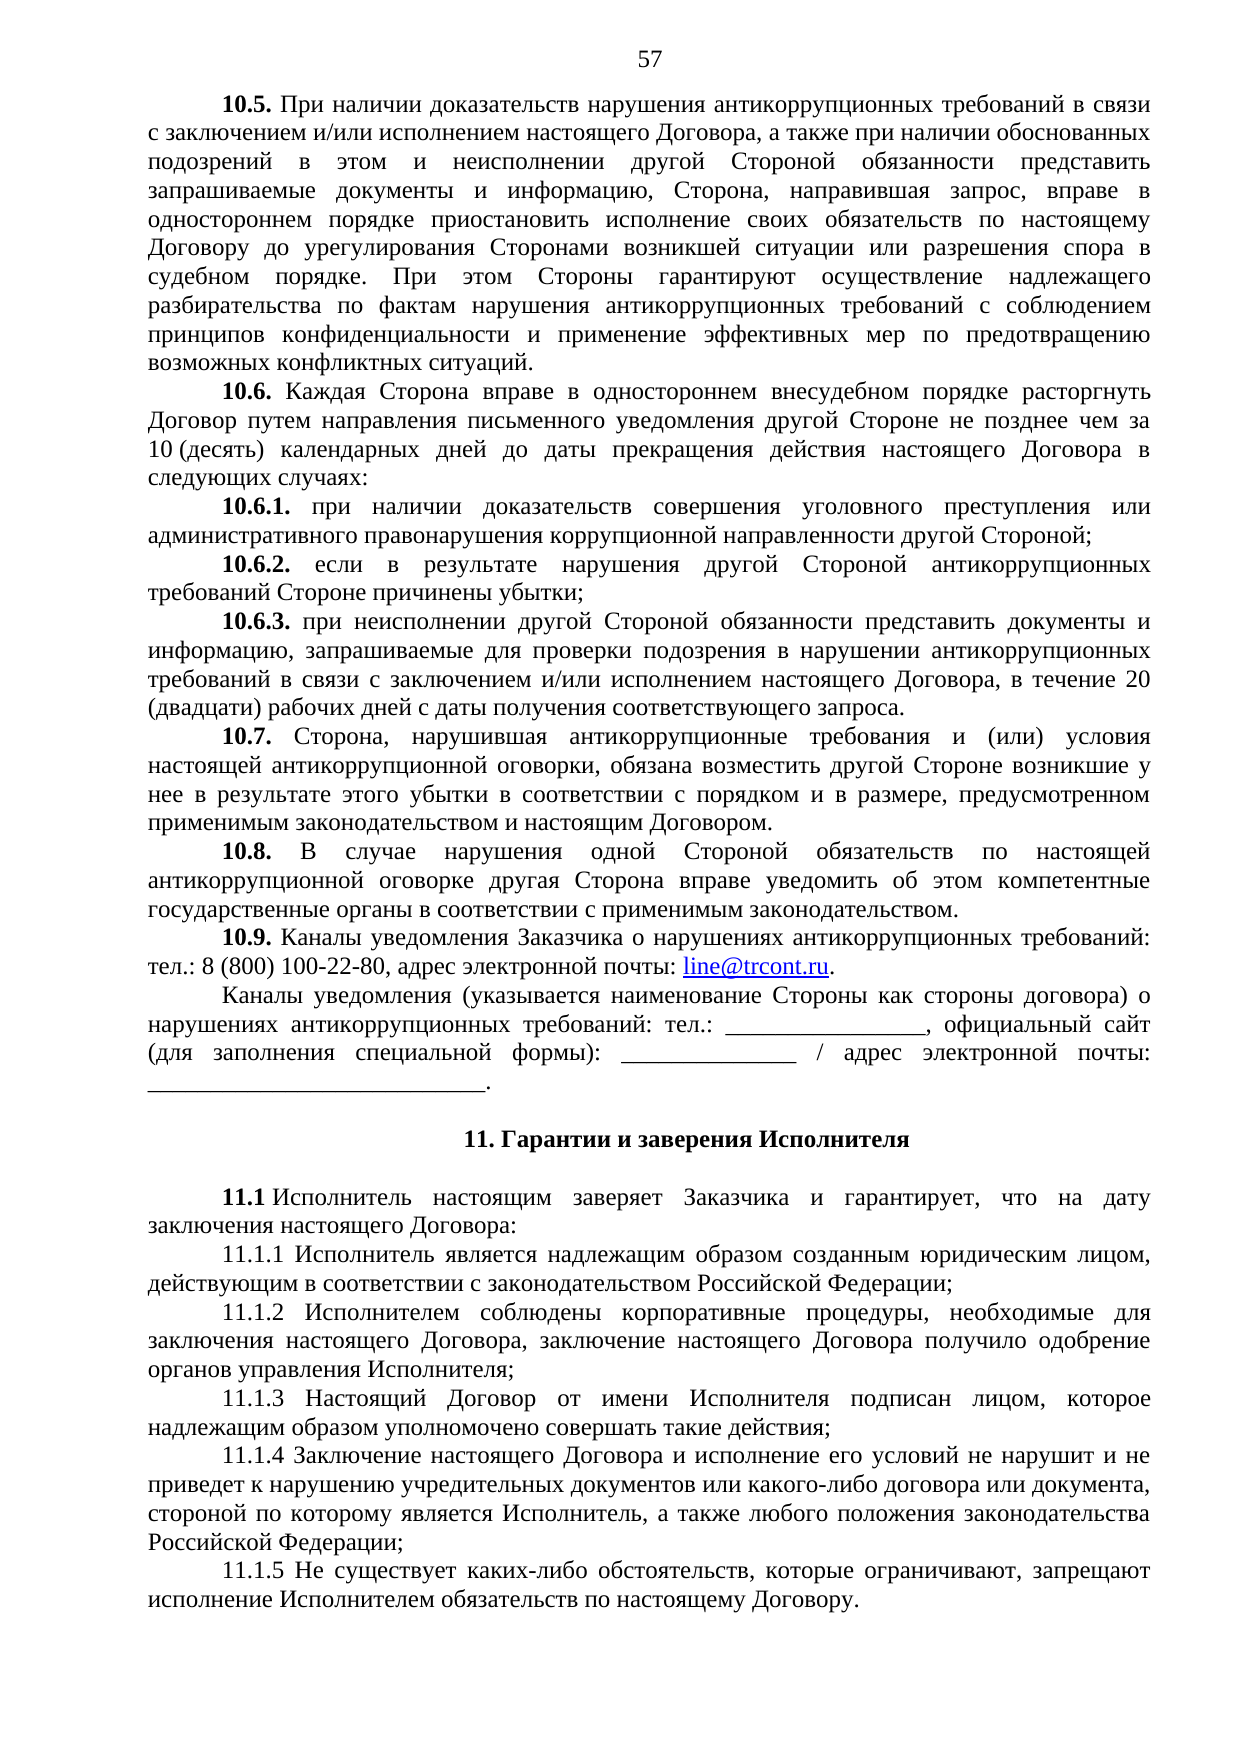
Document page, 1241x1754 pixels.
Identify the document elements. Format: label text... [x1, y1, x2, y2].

text 10.8. В случае нарушения одной Стороной обязательств по настоящей антикоррупционной оговорке другая Сторона вправе уведомить об этом компетентные государственные органы в соответствии с применимым законодательством. [148, 836, 1152, 922]
text 10.9. Каналы уведомления Заказчика о нарушениях антикоррупционных требований: тел.: 8 (800) 100-22-80, адрес электронной почты: line@trcont.ru. [148, 922, 1152, 980]
text 10.6. Каждая Сторона вправе в одностороннем внесудебном порядке расторгнуть Договор путем направления письменного уведомления другой Стороне не позднее чем за 10 (десять) календарных дней до даты прекращения действия настоящего Договора в следующих случаях: [148, 376, 1152, 491]
text 11.1.3 Настоящий Договор от имени Исполнителя подписан лицом, которое надлежащим образом уполномочено совершать такие действия; [148, 1383, 1152, 1440]
text 10.6.1. при наличии доказательств совершения уголовного преступления или административного правонарушения коррупционной направленности другой Стороной; [148, 491, 1152, 549]
text 11.1.2 Исполнителем соблюдены корпоративные процедуры, необходимые для заключения настоящего Договора, заключение настоящего Договора получило одобрение органов управления Исполнителя; [148, 1297, 1152, 1383]
list Исполнитель настоящим заверяет Заказчика и гарантирует, что на дату заключения настоящего Договора: [148, 1182, 1152, 1239]
text 10.6.3. при неисполнении другой Стороной обязанности представить документы и информацию, запрашиваемые для проверки подозрения в нарушении антикоррупционных требований в связи с заключением и/или исполнением настоящего Договора, в течение 20 (двадцати) рабочих дней с даты получения соответствующего запроса. [148, 606, 1152, 721]
text 10.7. Сторона, нарушившая антикоррупционные требования и (или) условия настоящей антикоррупционной оговорки, обязана возместить другой Стороне возникшие у нее в результате этого убытки в соответствии с порядком и в размере, предусмотренном применимым законодательством и настоящим Договором. [148, 721, 1152, 836]
text 10.6.2. если в результате нарушения другой Стороной антикоррупционных требований Стороне причинены убытки; [148, 549, 1152, 606]
text 11.1.4 Заключение настоящего Договора и исполнение его условий не нарушит и не приведет к нарушению учредительных документов или какого-либо договора или документа, стороной по которому является Исполнитель, а также любого положения законодательства Российской Федерации; [148, 1440, 1152, 1555]
text 10.5. При наличии доказательств нарушения антикоррупционных требований в связи с заключением и/или исполнением настоящего Договора, а также при наличии обоснованных подозрений в этом и неисполнении другой Стороной обязанности представить запрашиваемые документы и информацию, Сторона, направившая запрос, вправе в одностороннем порядке приостановить исполнение своих обязательств по настоящему Договору до урегулирования Сторонами возникшей ситуации или разрешения спора в судебном порядке. При этом Стороны гарантируют осуществление надлежащего разбирательства по фактам нарушения антикоррупционных требований с соблюдением принципов конфиденциальности и применение эффективных мер по предотвращению возможных конфликтных ситуаций. [148, 89, 1152, 376]
text 11. Гарантии и заверения Исполнителя [148, 1124, 1152, 1152]
text 11.1.1 Исполнитель является надлежащим образом созданным юридическим лицом, действующим в соответствии с законодательством Российской Федерации; [148, 1239, 1152, 1297]
text 11.1.5 Не существует каких-либо обстоятельств, которые ограничивают, запрещают исполнение Исполнителем обязательств по настоящему Договору. [148, 1555, 1152, 1613]
text Каналы уведомления (указывается наименование Стороны как стороны договора) о нарушениях антикоррупционных требований: тел.: ________________, официальный сайт (для заполнения специальной формы): ______________ / адрес электронной почты: ___________________________. [148, 980, 1152, 1095]
